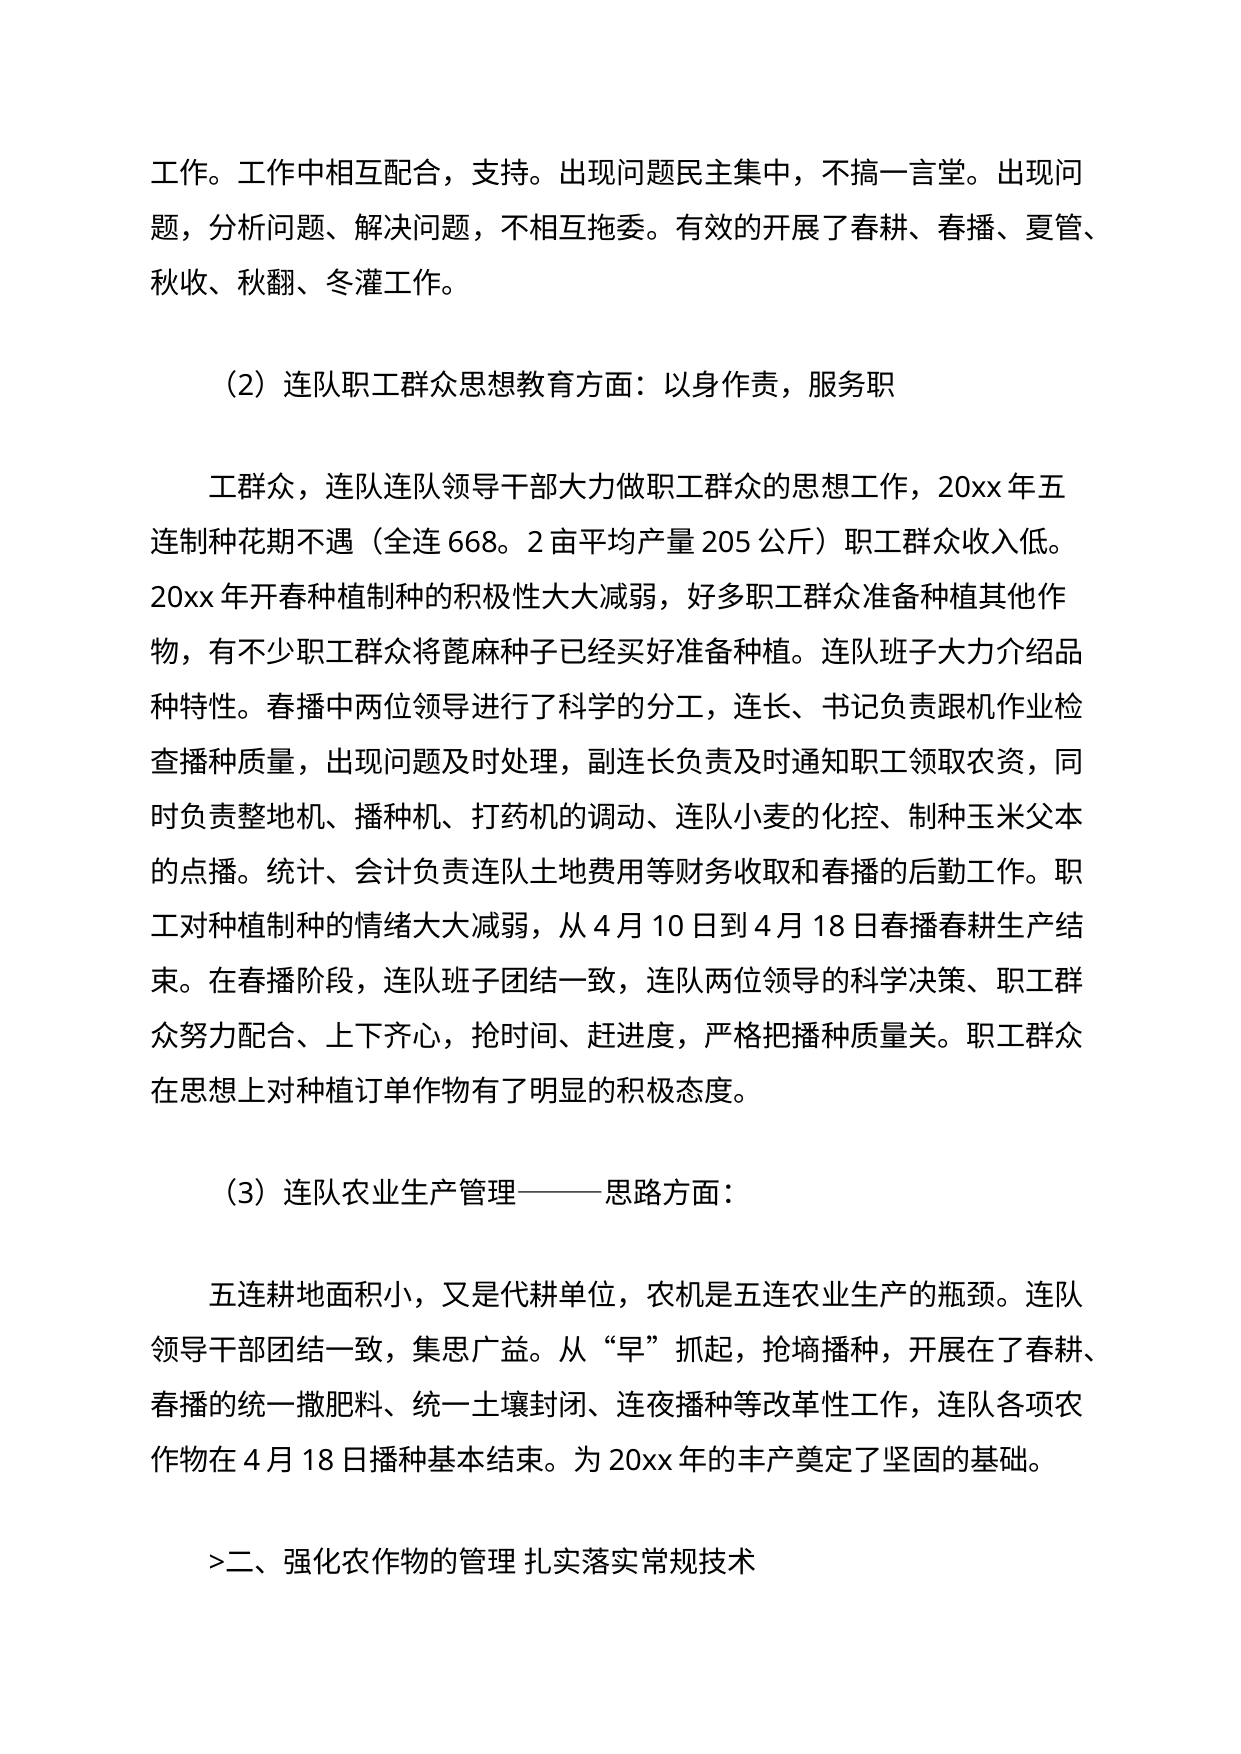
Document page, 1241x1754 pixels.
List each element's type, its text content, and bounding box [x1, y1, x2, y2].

text >二、强化农作物的管理 扎实落实常规技术 [150, 1538, 1090, 1581]
text 五连耕地面积小，又是代耕单位，农机是五连农业生产的瓶颈。连队领导干部团结一致，集思广益。从“早”抓起，抢墒播种，开展在了春耕、春播的统一撒肥料、统一土壤封闭、连夜播种等改革性工作，连队各项农作物在4月18日播种基本结束。为20xx年的丰产奠定了坚固的基础。 [150, 1272, 1090, 1479]
text 工群众，连队连队领导干部大力做职工群众的思想工作，20xx年五连制种花期不遇（全连668。2亩平均产量205公斤）职工群众收入低。20xx年开春种植制种的积极性大大减弱，好多职工群众准备种植其他作物，有不少职工群众将蓖麻种子已经买好准备种植。连队班子大力介绍品种特性。春播中两位领导进行了科学的分工，连长、书记负责跟机作业检查播种质量，出现问题及时处理，副连长负责及时通知职工领取农资，同时负责整地机、播种机、打药机的调动、连队小麦的化控、制种玉米父本的点播。统计、会计负责连队土地费用等财务收取和春播的后勤工作。职工对种植制种的情绪大大减弱，从4月10日到4月18日春播春耕生产结束。在春播阶段，连队班子团结一致，连队两位领导的科学决策、职工群众努力配合、上下齐心，抢时间、赶进度，严格把播种质量关。职工群众在思想上对种植订单作物有了明显的积极态度。 [150, 463, 1090, 1110]
text （3）连队农业生产管理———思路方面： [150, 1169, 1090, 1212]
text （2）连队职工群众思想教育方面：以身作责，服务职 [150, 362, 1090, 404]
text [150, 150, 1090, 302]
